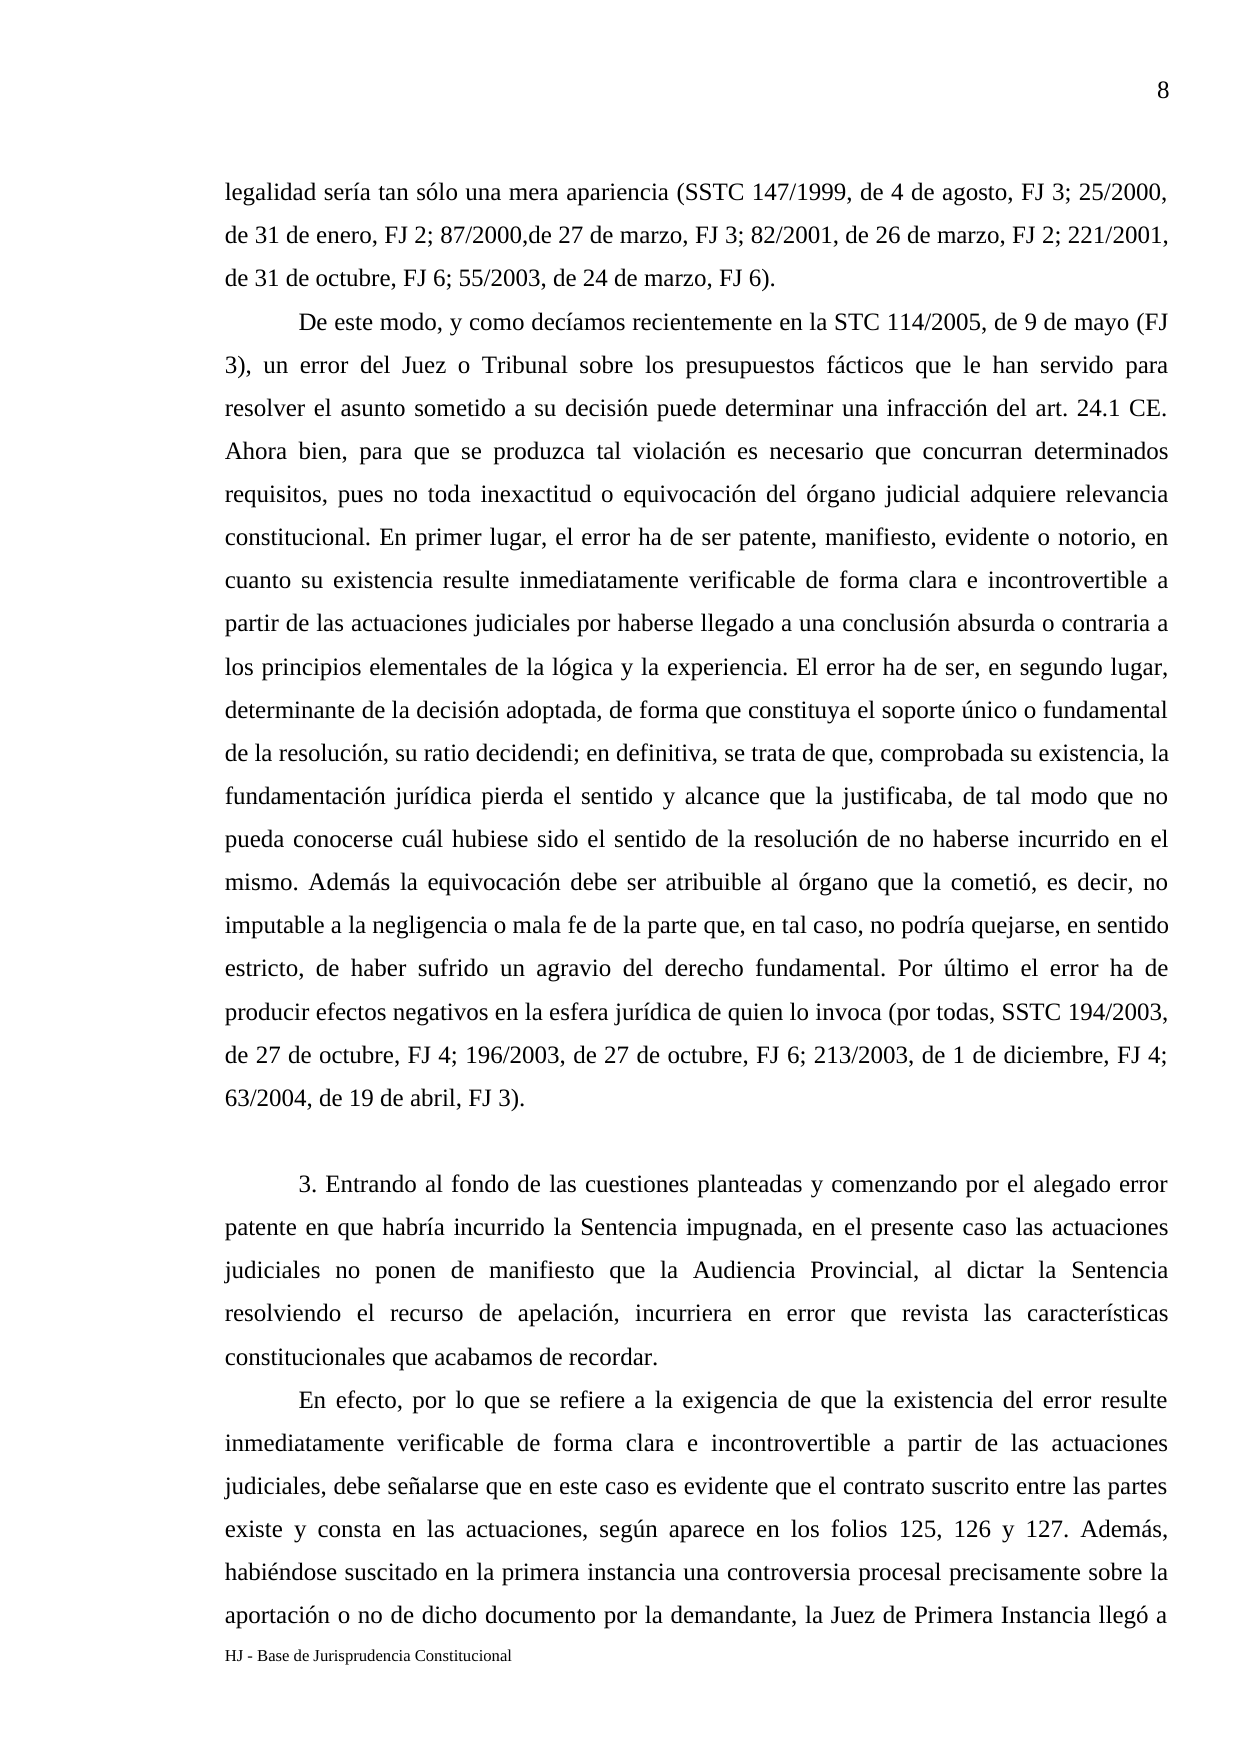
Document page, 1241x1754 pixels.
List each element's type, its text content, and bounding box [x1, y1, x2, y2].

text 3. Entrando al fondo de las cuestiones planteadas y comenzando por el alegado error patente en que habría incurrido la Sentencia impugnada, en el presente caso las actuaciones judiciales no ponen de manifiesto que la Audiencia Provincial, al dictar la Sentencia resolviendo el recurso de apelación, incurriera en error que revista las características constitucionales que acabamos de recordar. [224, 1169, 1169, 1370]
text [224, 177, 1169, 292]
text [224, 1385, 1169, 1629]
text De este modo, y como decíamos recientemente en la STC 114/2005, de 9 de mayo (FJ 3), un error del Juez o Tribunal sobre los presupuestos fácticos que le han servido para resolver el asunto sometido a su decisión puede determinar una infracción del art. 24.1 CE. Ahora bien, para que se produzca tal violación es necesario que concurran determinados requisitos, pues no toda inexactitud o equivocación del órgano judicial adquiere relevancia constitucional. En primer lugar, el error ha de ser patente, manifiesto, evidente o notorio, en cuanto su existencia resulte inmediatamente verificable de forma clara e incontrovertible a partir de las actuaciones judiciales por haberse llegado a una conclusión absurda o contraria a los principios elementales de la lógica y la experiencia. El error ha de ser, en segundo lugar, determinante de la decisión adoptada, de forma que constituya el soporte único o fundamental de la resolución, su ratio decidendi; en definitiva, se trata de que, comprobada su existencia, la fundamentación jurídica pierda el sentido y alcance que la justificaba, de tal modo que no pueda conocerse cuál hubiese sido el sentido de la resolución de no haberse incurrido en el mismo. Además la equivocación debe ser atribuible al órgano que la cometió, es decir, no imputable a la negligencia o mala fe de la parte que, en tal caso, no podría quejarse, en sentido estricto, de haber sufrido un agravio del derecho fundamental. Por último el error ha de producir efectos negativos en la esfera jurídica de quien lo invoca (por todas, SSTC 194/2003, de 27 de octubre, FJ 4; 196/2003, de 27 de octubre, FJ 6; 213/2003, de 1 de diciembre, FJ 4; 63/2004, de 19 de abril, FJ 3). [224, 307, 1169, 1112]
